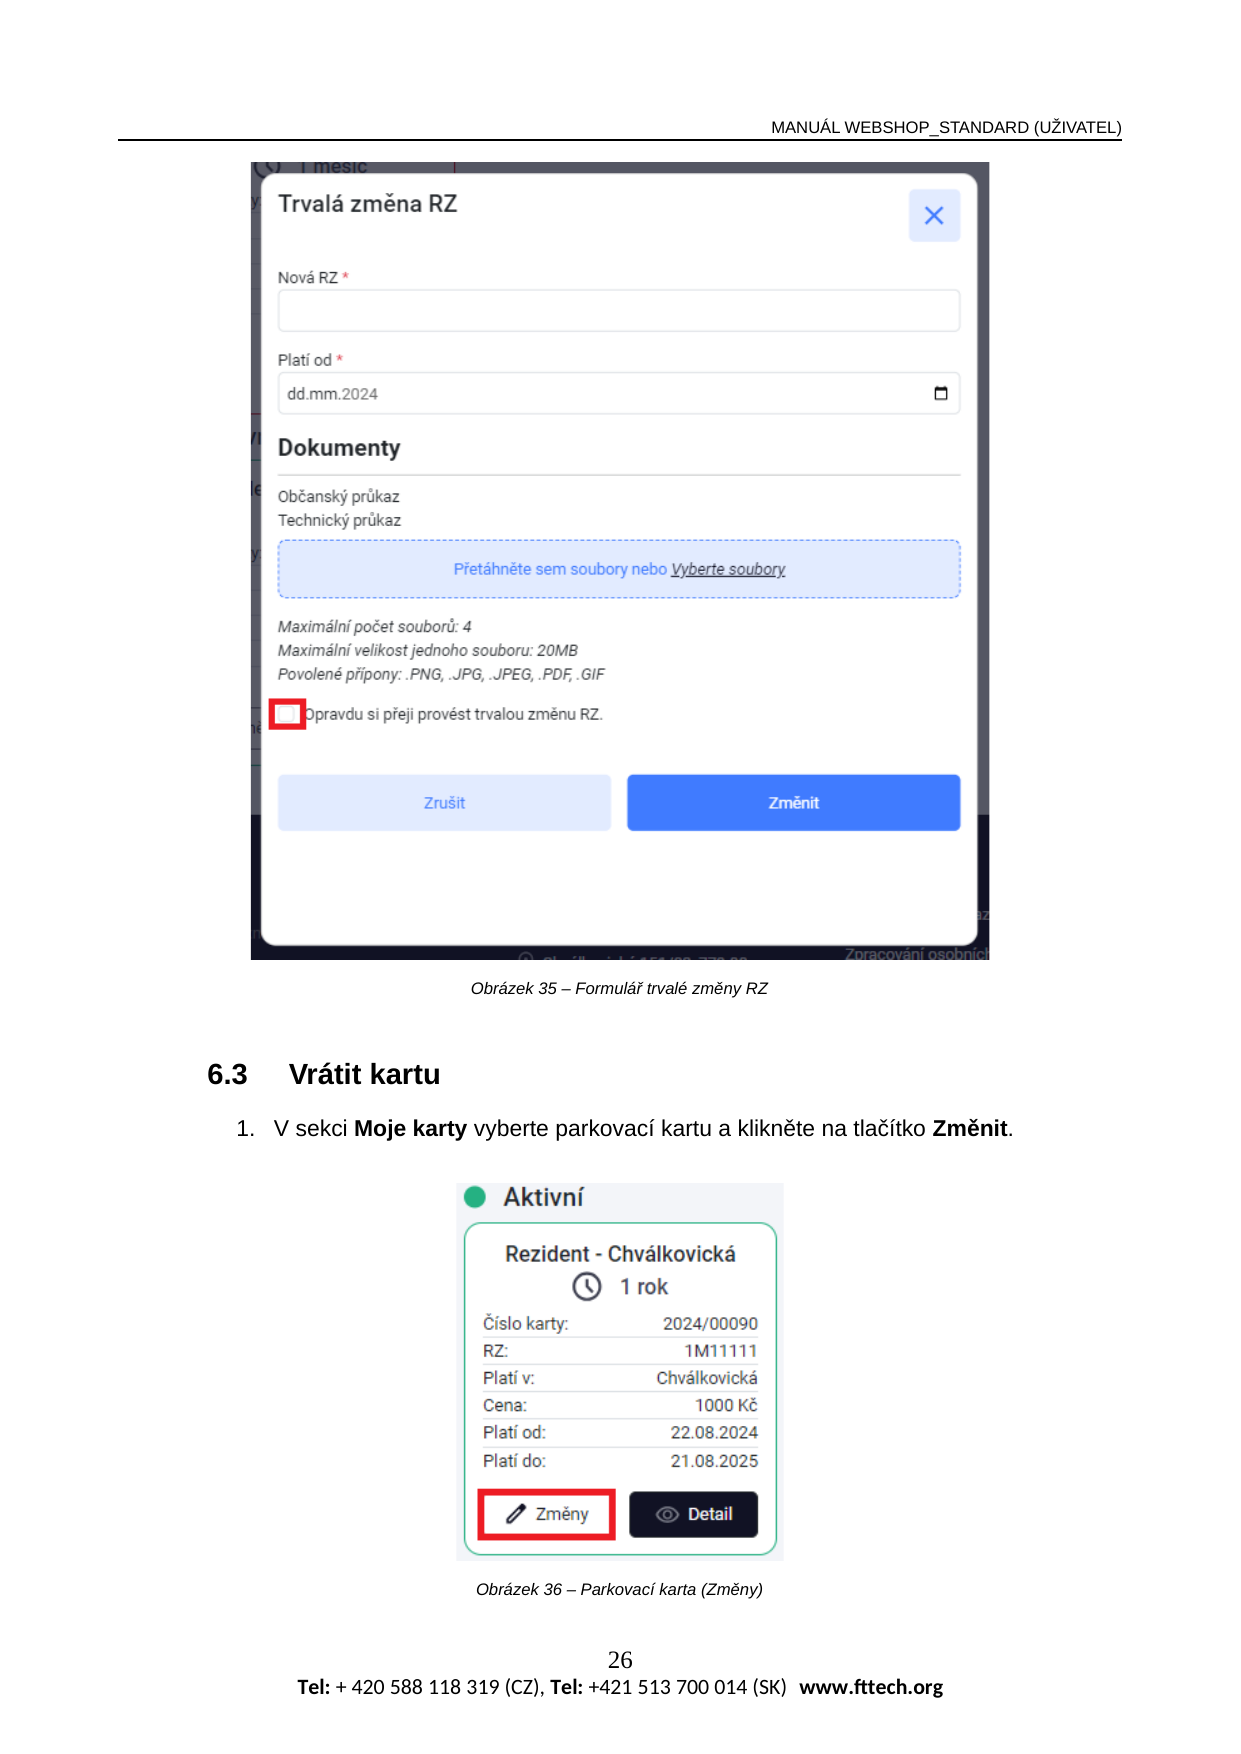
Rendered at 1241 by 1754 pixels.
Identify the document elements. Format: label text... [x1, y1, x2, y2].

text Obrázek 36 – Parkovací karta (Změny) [118, 1579, 1122, 1627]
picture [456, 1183, 784, 1561]
picture [250, 162, 990, 960]
subtitle Vrátit kartu [118, 1057, 1122, 1091]
list V sekci Moje karty vyberte parkovací kartu a klikněte na tlačítko Změnit. [236, 1114, 1122, 1165]
text Obrázek 35 – Formulář trvalé změny RZ [118, 979, 1122, 998]
